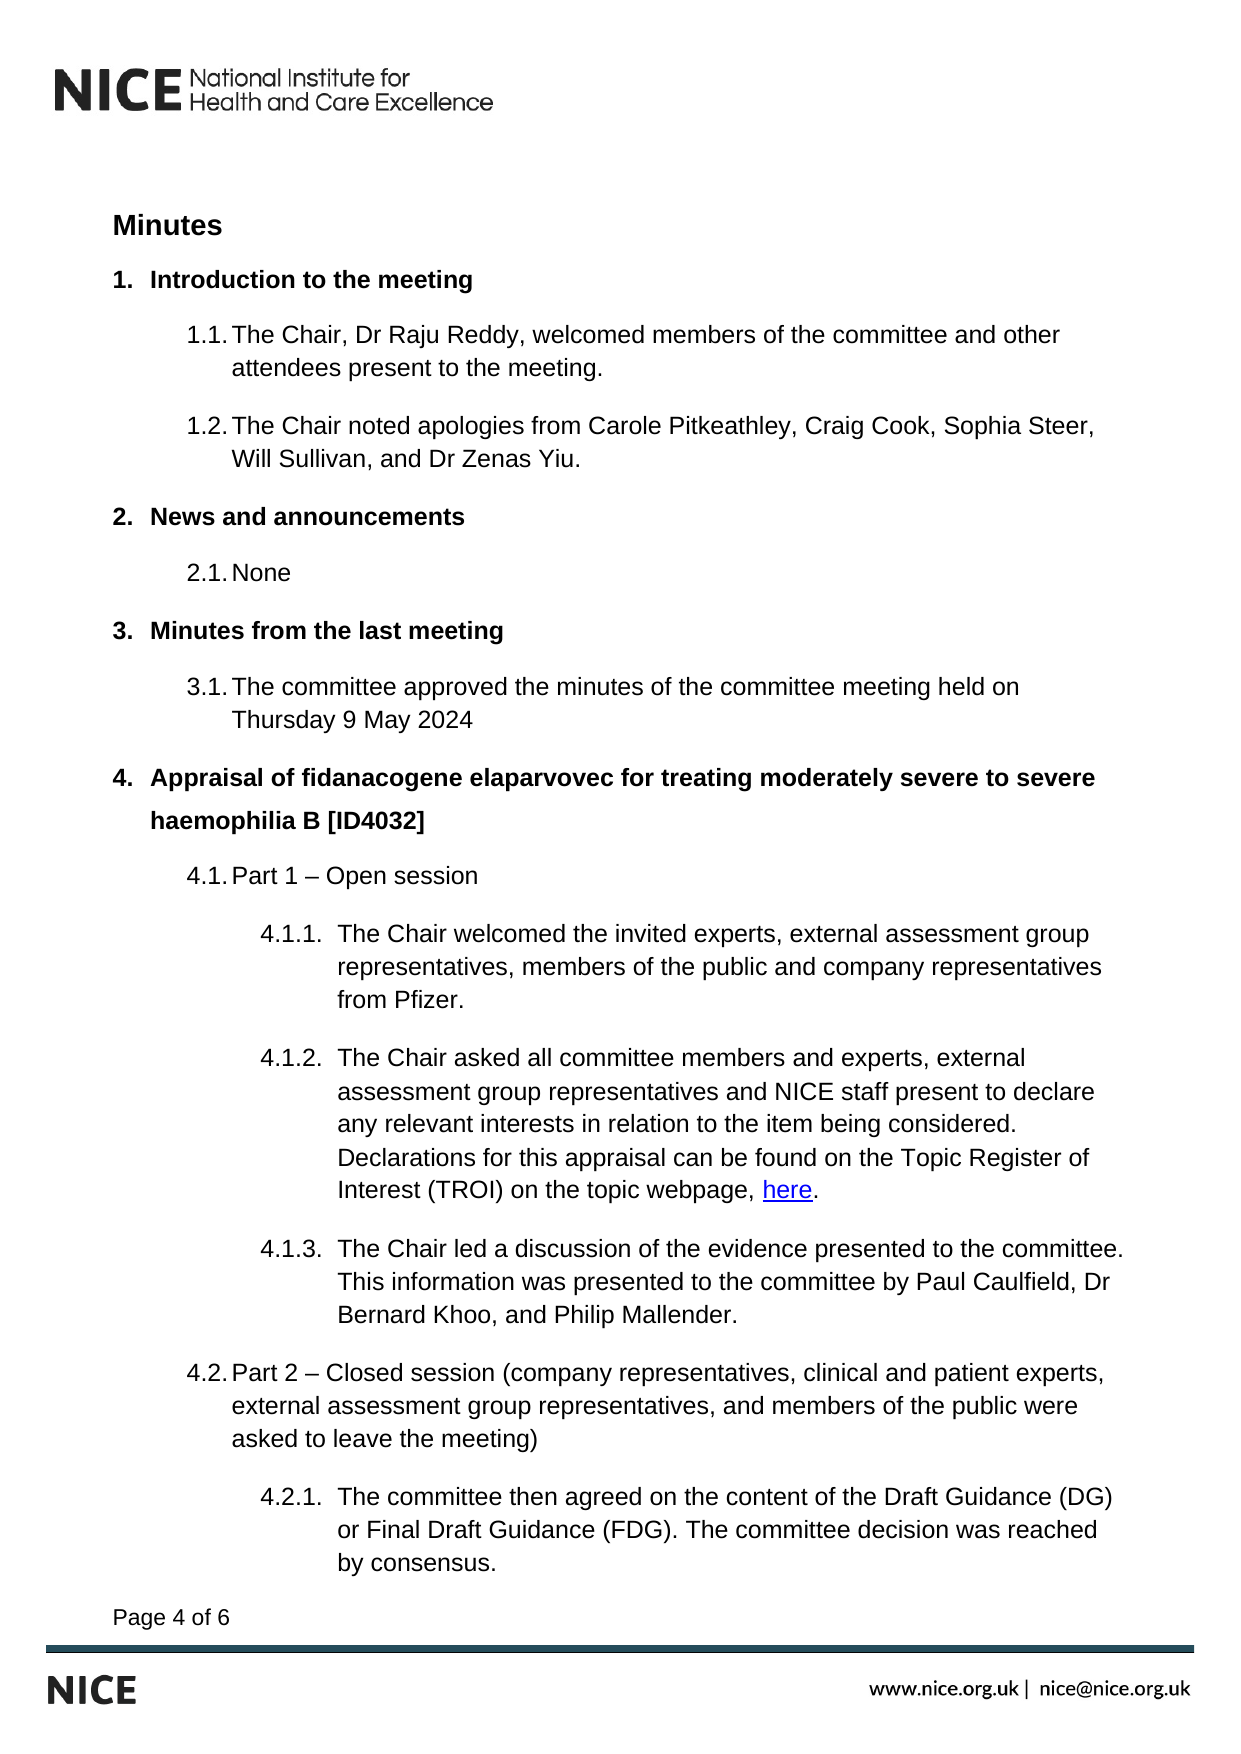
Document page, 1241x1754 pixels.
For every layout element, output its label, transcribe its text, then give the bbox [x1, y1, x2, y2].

subtitle Introduction to the meeting [112, 264, 1128, 293]
list The Chair noted apologies from Carole Pitkeathley, Craig Cook, Sophia Steer, Will Sullivan, and Dr Zenas Yiu. [186, 411, 1128, 473]
subtitle Minutes [112, 208, 1128, 242]
subtitle Appraisal of fidanacogene elaparvovec for treating moderately severe to severe haemophilia B [ID4032] [112, 763, 1128, 834]
list None [186, 558, 1128, 587]
list The Chair, Dr Raju Reddy, welcomed members of the committee and other attendees present to the meeting. [186, 320, 1128, 382]
list Part 1 – Open session [186, 861, 1128, 890]
subtitle Minutes from the last meeting [112, 616, 1128, 645]
list The Chair welcomed the invited experts, external assessment group representatives, members of the public and company representatives from Pfizer. [260, 919, 1128, 1014]
picture [46, 1645, 1195, 1729]
list The Chair led a discussion of the evidence presented to the committee. This information was presented to the committee by Paul Caulfield, Dr Bernard Khoo, and Philip Mallender. [260, 1233, 1128, 1328]
list The Chair asked all committee members and experts, external assessment group representatives and NICE staff present to declare any relevant interests in relation to the item being considered. Declarations for this appraisal can be found on the Topic Register of Interest (TROI) on the topic webpage, here. [260, 1043, 1128, 1204]
picture [32, 47, 511, 128]
list Part 2 – Closed session (company representatives, clinical and patient experts, external assessment group representatives, and members of the public were asked to leave the meeting) [186, 1358, 1128, 1452]
subtitle News and announcements [112, 502, 1128, 531]
list The committee then agreed on the content of the Draft Guidance (DG) or Final Draft Guidance (FDG). The committee decision was reached by consensus. [260, 1482, 1128, 1576]
list The committee approved the minutes of the committee meeting held on Thursday 9 May 2024 [186, 672, 1128, 733]
